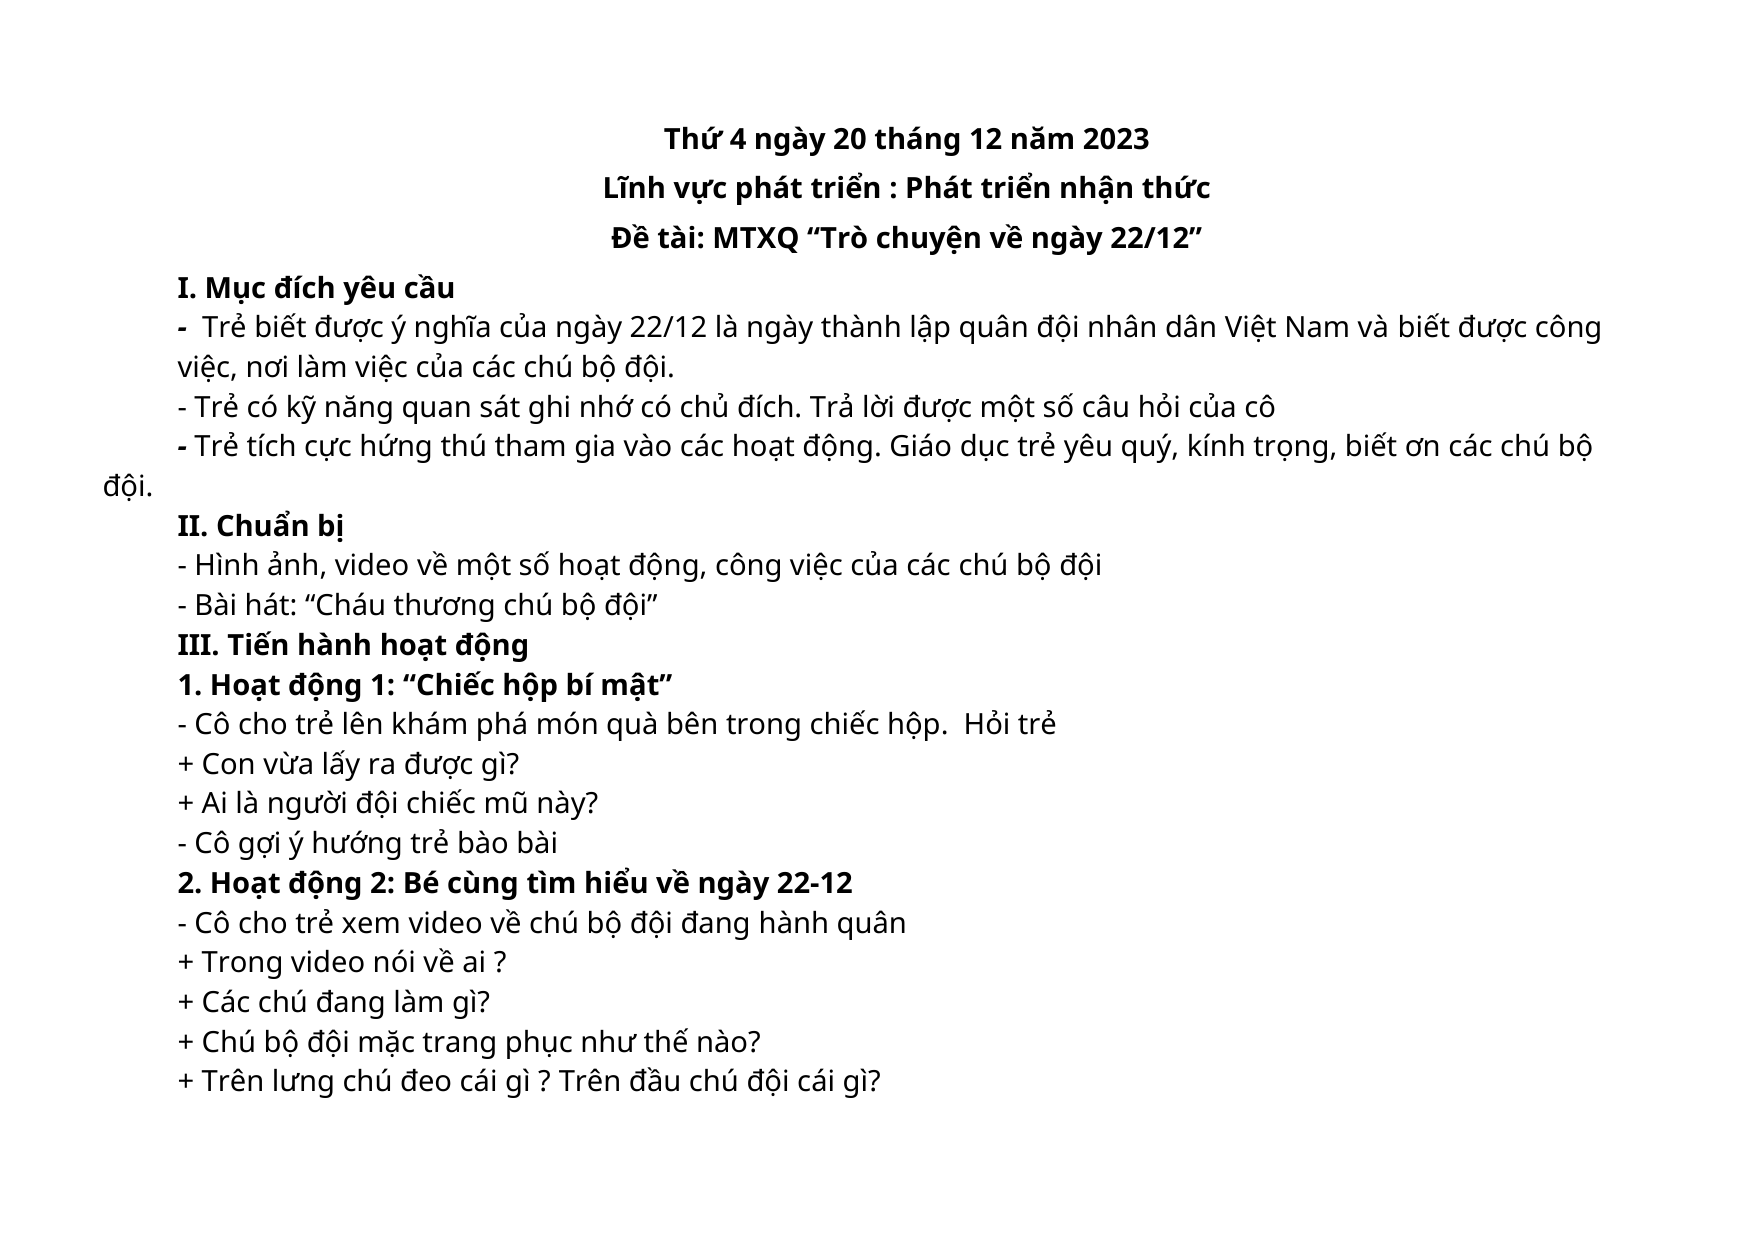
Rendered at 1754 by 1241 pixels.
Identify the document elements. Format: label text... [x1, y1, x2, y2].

text - Trẻ có kỹ năng quan sát ghi nhớ có chủ đích. Trả lời được một số câu hỏi của cô [102, 386, 1636, 426]
text Lĩnh vực phát triển : Phát triển nhận thức [177, 168, 1636, 207]
text - Cô cho trẻ lên khám phá món quà bên trong chiếc hộp. Hỏi trẻ [177, 703, 1636, 743]
text - Hình ảnh, video về một số hoạt động, công việc của các chú bộ đội [102, 545, 1636, 584]
text - Cô cho trẻ xem video về chú bộ đội đang hành quân [177, 902, 1636, 942]
text + Trong video nói về ai ? [177, 942, 1636, 981]
text - Bài hát: “Cháu thương chú bộ đội” [177, 584, 1636, 624]
text III. Tiến hành hoạt động [177, 624, 1636, 664]
text 2. Hoạt động 2: Bé cùng tìm hiểu về ngày 22-12 [177, 862, 1636, 902]
text + Trên lưng chú đeo cái gì ? Trên đầu chú đội cái gì? [177, 1061, 1636, 1100]
text - Trẻ biết được ý nghĩa của ngày 22/12 là ngày thành lập quân đội nhân dân Việt Nam và biết được công việc, nơi làm việc của các chú bộ đội. [177, 307, 1636, 386]
text Đề tài: MTXQ “Trò chuyện về ngày 22/12” [177, 217, 1636, 257]
text - Trẻ tích cực hứng thú tham gia vào các hoạt động. Giáo dục trẻ yêu quý, kính trọng, biết ơn các chú bộ đội. [102, 426, 1636, 505]
text I. Mục đích yêu cầu [177, 267, 1636, 307]
text + Các chú đang làm gì? [177, 981, 1636, 1021]
text + Ai là người đội chiếc mũ này? [177, 783, 1636, 822]
text II. Chuẩn bị [102, 505, 1636, 545]
text + Con vừa lấy ra được gì? [177, 743, 1636, 783]
text + Chú bộ đội mặc trang phục như thế nào? [177, 1021, 1636, 1061]
text Thứ 4 ngày 20 tháng 12 năm 2023 [177, 118, 1636, 158]
text 1. Hoạt động 1: “Chiếc hộp bí mật” [177, 664, 1636, 703]
text - Cô gợi ý hướng trẻ bào bài [177, 822, 1636, 862]
